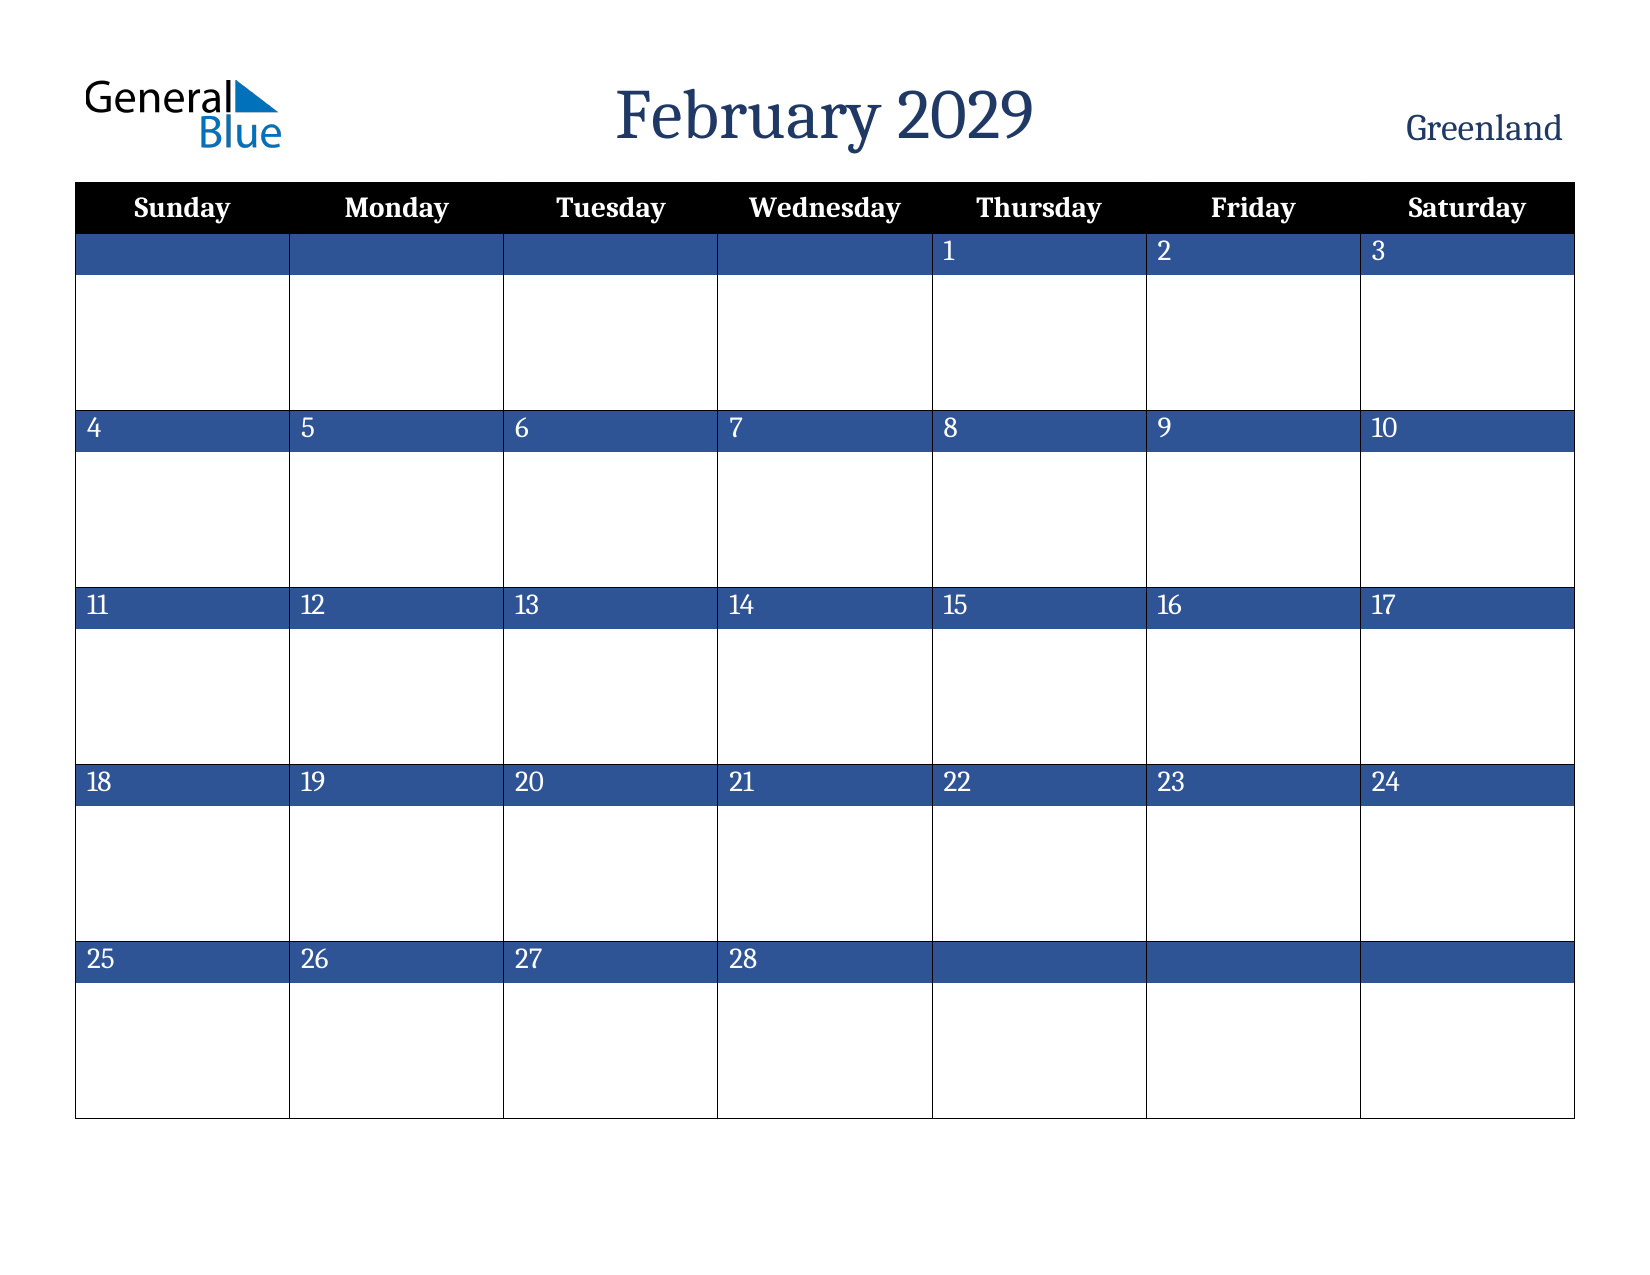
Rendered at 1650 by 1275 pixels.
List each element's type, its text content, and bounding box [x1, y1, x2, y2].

table_cell 12 [290, 588, 503, 629]
table_cell 1 [933, 234, 1146, 275]
table_cell [933, 942, 1146, 983]
table_cell 18 [76, 765, 289, 806]
table_cell 5 [290, 411, 503, 452]
table_header [76, 75, 503, 182]
table_cell 2 [1147, 234, 1360, 275]
table_cell [290, 983, 503, 1118]
table_cell [504, 234, 717, 275]
table_cell [290, 452, 503, 587]
table_cell [290, 806, 503, 941]
table_cell 19 [290, 765, 503, 806]
table_cell [933, 452, 1146, 587]
table_cell 28 [718, 942, 932, 983]
table_cell [76, 806, 289, 941]
table_cell 24 [1361, 765, 1574, 806]
table_cell [933, 806, 1146, 941]
table_cell 16 [1147, 588, 1360, 629]
table_cell 26 [290, 942, 503, 983]
table_cell 17 [1361, 588, 1574, 629]
table_cell 14 [718, 588, 932, 629]
table_cell 22 [933, 765, 1146, 806]
table_cell 6 [504, 411, 717, 452]
table_cell [718, 629, 932, 764]
table_header Greenland [1146, 75, 1574, 182]
table_cell [718, 806, 932, 941]
table_cell Thursday [933, 183, 1146, 233]
table_cell [1361, 806, 1574, 941]
table_cell 15 [933, 588, 1146, 629]
table_cell [1147, 806, 1360, 941]
table_cell 4 [76, 411, 289, 452]
table_cell [1361, 452, 1574, 587]
table_cell [504, 629, 717, 764]
table_cell [1361, 275, 1574, 410]
table_cell [1361, 629, 1574, 764]
table_cell [933, 629, 1146, 764]
table_cell [290, 234, 503, 275]
table_cell Sunday [76, 183, 289, 233]
table_cell Friday [1147, 183, 1360, 233]
table_cell [76, 983, 289, 1118]
picture [86, 80, 281, 148]
table_cell [718, 452, 932, 587]
table_cell Saturday [1361, 183, 1574, 233]
table_cell [76, 629, 289, 764]
table_cell [1147, 983, 1360, 1118]
table_cell [718, 983, 932, 1118]
table_cell 20 [504, 765, 717, 806]
table_cell [290, 275, 503, 410]
table_cell [504, 275, 717, 410]
table_cell 23 [1147, 765, 1360, 806]
table_cell [76, 275, 289, 410]
table_cell Monday [290, 183, 503, 233]
table_cell 7 [718, 411, 932, 452]
table_cell [933, 983, 1146, 1118]
table_cell [1147, 452, 1360, 587]
table_cell [76, 452, 289, 587]
table_cell [290, 629, 503, 764]
table_header February 2029 [504, 75, 1146, 182]
table_cell [504, 983, 717, 1118]
table_cell [504, 452, 717, 587]
table_cell 21 [718, 765, 932, 806]
table_cell [718, 234, 932, 275]
table_cell [1361, 983, 1574, 1118]
table_cell [1147, 629, 1360, 764]
table_cell 25 [76, 942, 289, 983]
table_cell [1361, 942, 1574, 983]
table_cell 3 [1361, 234, 1574, 275]
table_cell Tuesday [504, 183, 717, 233]
table_cell [504, 806, 717, 941]
table_cell 27 [504, 942, 717, 983]
table_cell [933, 275, 1146, 410]
table_cell 11 [76, 588, 289, 629]
table_cell [76, 234, 289, 275]
table_cell Wednesday [718, 183, 932, 233]
table_cell 8 [933, 411, 1146, 452]
table_cell [1147, 275, 1360, 410]
table_cell 10 [1361, 411, 1574, 452]
table_cell 9 [1147, 411, 1360, 452]
table_cell [718, 275, 932, 410]
table_cell 13 [504, 588, 717, 629]
table_cell [1147, 942, 1360, 983]
